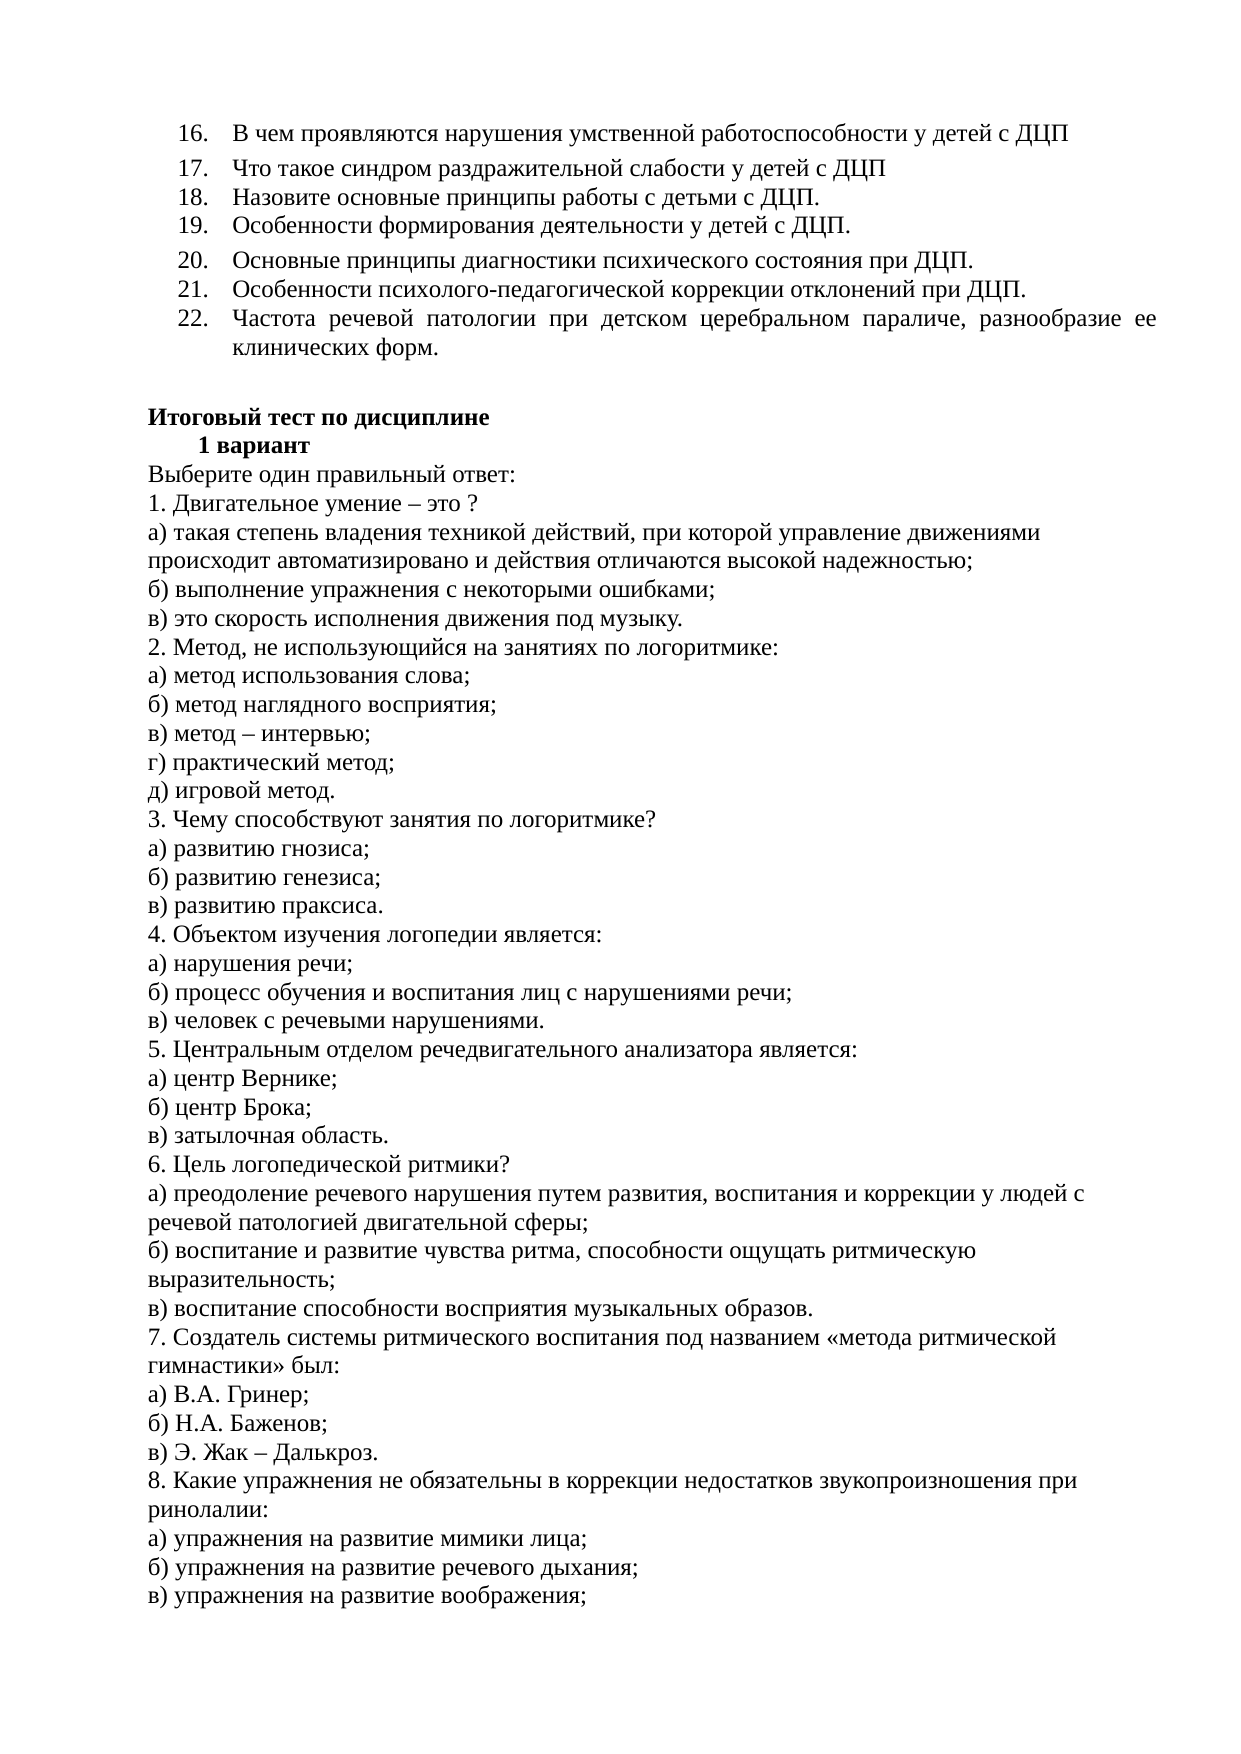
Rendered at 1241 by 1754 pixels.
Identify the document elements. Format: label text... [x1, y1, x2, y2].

text а) развитию гнозиса; [148, 833, 1157, 862]
text д) игровой метод. [148, 776, 1157, 804]
text б) метод наглядного восприятия; [148, 689, 1157, 718]
list Особенности психолого-педагогической коррекции отклонений при ДЦП. [177, 274, 1157, 303]
text 4. Объектом изучения логопедии является: [148, 919, 1157, 948]
list Назовите основные принципы работы с детьми с ДЦП. [177, 182, 1157, 211]
list В чем проявляются нарушения умственной работоспособности у детей с ДЦП [177, 118, 1157, 147]
text в) воспитание способности восприятия музыкальных образов. [148, 1293, 1157, 1322]
text 1. Двигательное умение – это ? [148, 488, 1157, 517]
text в) человек с речевыми нарушениями. [148, 1006, 1157, 1034]
text 1 вариант [148, 431, 1157, 459]
text а) упражнения на развитие мимики лица; [148, 1523, 1157, 1552]
text б) процесс обучения и воспитания лиц с нарушениями речи; [148, 977, 1157, 1006]
list Основные принципы диагностики психического состояния при ДЦП. [177, 246, 1157, 274]
text а) такая степень владения техникой действий, при которой управление движениями происходит автоматизировано и действия отличаются высокой надежностью; [148, 517, 1157, 574]
text 3. Чему способствуют занятия по логоритмике? [148, 804, 1157, 833]
text в) Э. Жак – Далькроз. [148, 1437, 1157, 1466]
text а) преодоление речевого нарушения путем развития, воспитания и коррекции у людей с речевой патологией двигательной сферы; [148, 1178, 1157, 1236]
text б) Н.А. Баженов; [148, 1408, 1157, 1437]
text а) метод использования слова; [148, 661, 1157, 689]
list Что такое синдром раздражительной слабости у детей с ДЦП [177, 153, 1157, 182]
text а) нарушения речи; [148, 948, 1157, 977]
text а) В.А. Гринер; [148, 1379, 1157, 1408]
text в) упражнения на развитие воображения; [148, 1581, 1157, 1609]
list Особенности формирования деятельности у детей с ДЦП. [177, 211, 1157, 239]
text б) центр Брока; [148, 1092, 1157, 1121]
text в) затылочная область. [148, 1121, 1157, 1149]
list Частота речевой патологии при детском церебральном параличе, разнообразие ее клинических форм. [177, 303, 1157, 361]
text б) упражнения на развитие речевого дыхания; [148, 1552, 1157, 1581]
text а) центр Вернике; [148, 1063, 1157, 1092]
text 7. Создатель системы ритмического воспитания под названием «метода ритмической гимнастики» был: [148, 1322, 1157, 1379]
text б) выполнение упражнения с некоторыми ошибками; [148, 574, 1157, 603]
text в) это скорость исполнения движения под музыку. [148, 603, 1157, 632]
text Выберите один правильный ответ: [148, 459, 1157, 488]
text 6. Цель логопедической ритмики? [148, 1149, 1157, 1178]
text Итоговый тест по дисциплине [148, 402, 1157, 431]
text в) метод – интервью; [148, 718, 1157, 747]
text 2. Метод, не использующийся на занятиях по логоритмике: [148, 632, 1157, 661]
text б) развитию генезиса; [148, 862, 1157, 891]
text 8. Какие упражнения не обязательны в коррекции недостатков звукопроизношения при ринолалии: [148, 1466, 1157, 1523]
text б) воспитание и развитие чувства ритма, способности ощущать ритмическую выразительность; [148, 1236, 1157, 1293]
text 5. Центральным отделом речедвигательного анализатора является: [148, 1034, 1157, 1063]
text в) развитию праксиса. [148, 891, 1157, 919]
text г) практический метод; [148, 747, 1157, 776]
